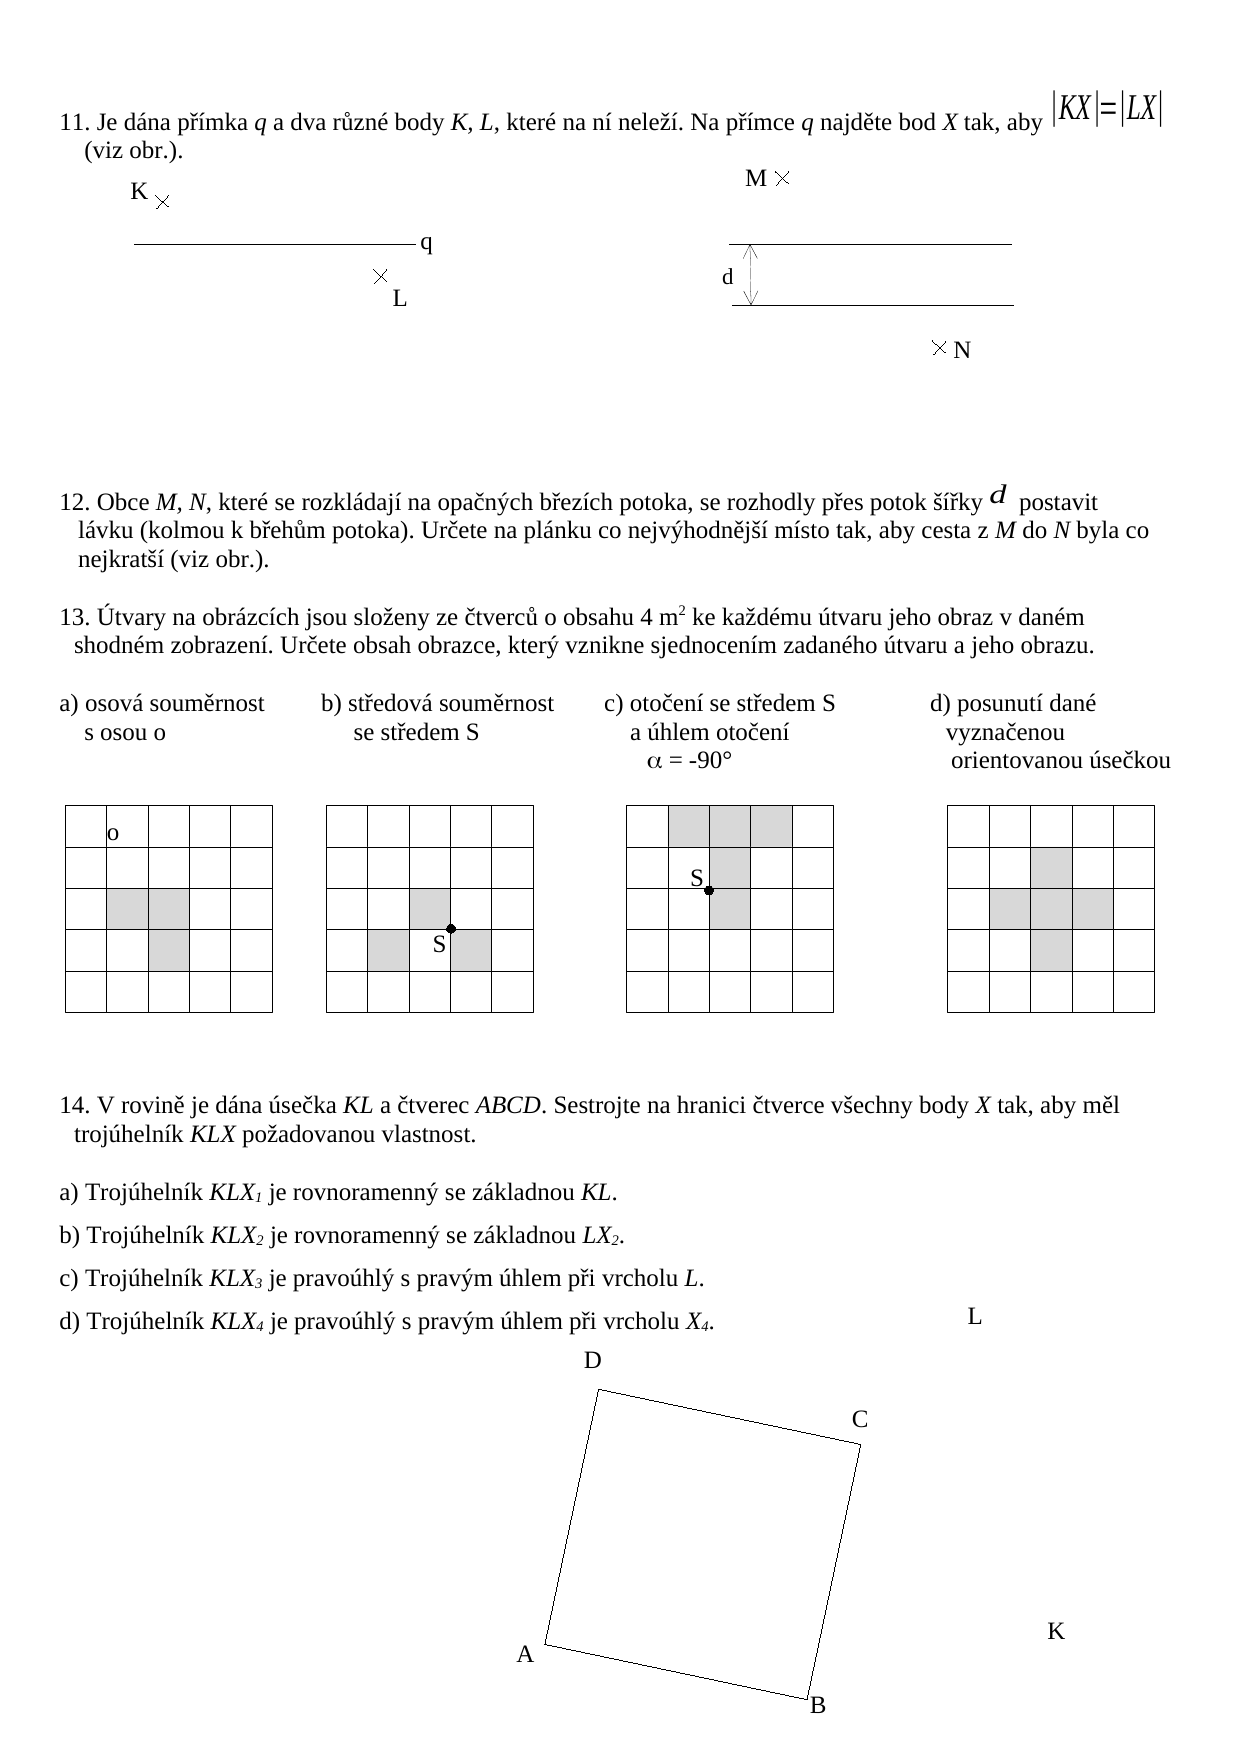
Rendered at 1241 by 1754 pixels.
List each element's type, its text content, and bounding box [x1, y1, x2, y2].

text 11. Je dána přímka q a dva různé body K, L, které na ní neleží. Na přímce q najděte bod X tak, aby [59, 88, 1181, 135]
text a) Trojúhelník KLX1 je rovnoramenný se základnou KL. [59, 1177, 1181, 1206]
text b) Trojúhelník KLX2 je rovnoramenný se základnou LX2. [59, 1220, 1181, 1249]
text lávku (kolmou k břehům potoka). Určete na plánku co nejvýhodnější místo tak, aby cesta z M do N byla co [59, 516, 1181, 544]
text 14. V rovině je dána úsečka KL a čtverec ABCD. Sestrojte na hranici čtverce všechny body X tak, aby měl trojúhelník KLX požadovanou vlastnost. [59, 1091, 1181, 1148]
text d) Trojúhelník KLX4 je pravoúhlý s pravým úhlem při vrcholu X4. [59, 1306, 1181, 1335]
text 13. Útvary na obrázcích jsou složeny ze čtverců o obsahu 4 m2 ke každému útvaru jeho obraz v daném shodném zobrazení. Určete obsah obrazce, který vznikne sjednocením zadaného útvaru a jeho obrazu. [59, 602, 1181, 659]
text 12. Obce M, N, které se rozkládají na opačných březích potoka, se rozhodly přes potok šířky postavit [59, 480, 1181, 516]
text  = -90° orientovanou úsečkou [59, 746, 1181, 774]
text nejkratší (viz obr.). [59, 544, 1181, 573]
text (viz obr.). [59, 135, 1181, 164]
text a) osová souměrnost b) středová souměrnost c) otočení se středem S d) posunutí dané [59, 688, 1181, 717]
text c) Trojúhelník KLX3 je pravoúhlý s pravým úhlem při vrcholu L. [59, 1263, 1181, 1292]
text s osou o se středem S a úhlem otočení vyznačenou [59, 717, 1181, 746]
